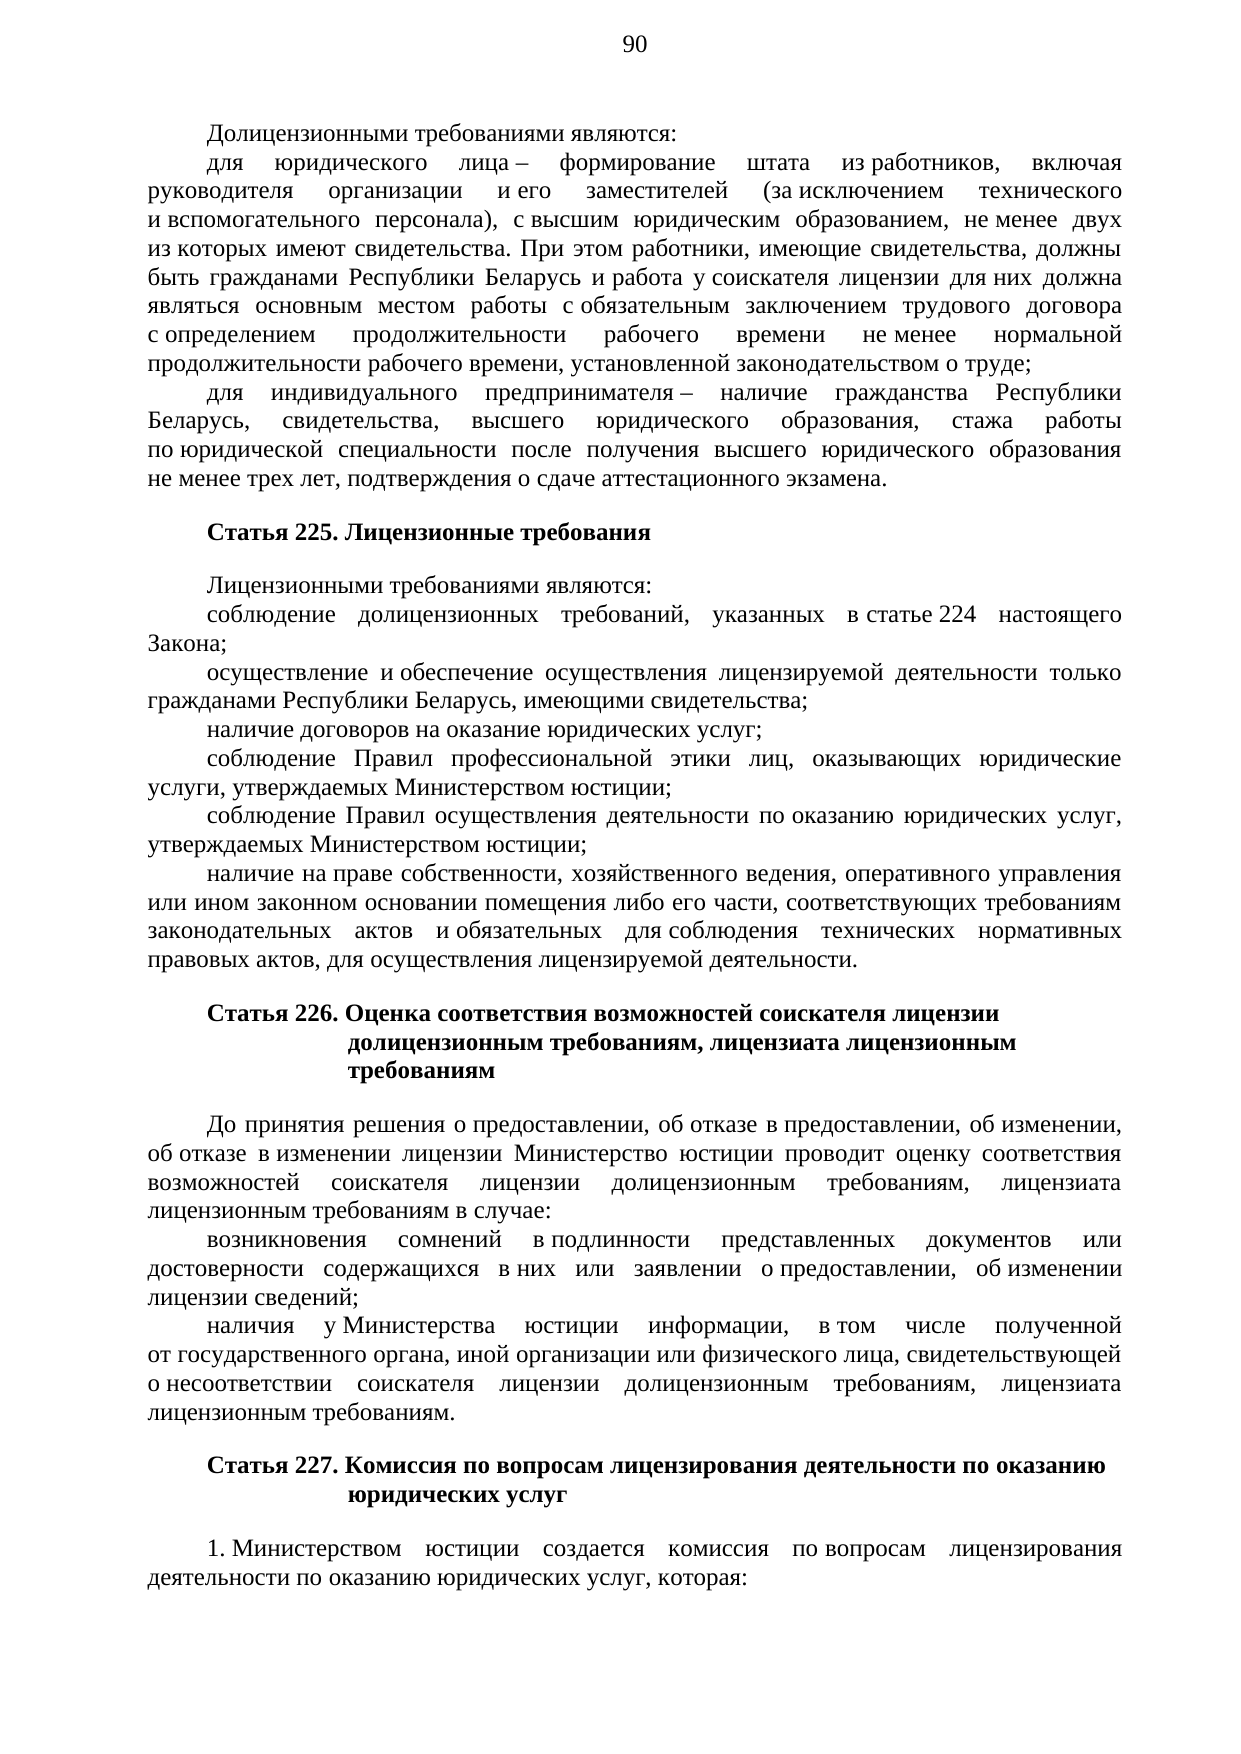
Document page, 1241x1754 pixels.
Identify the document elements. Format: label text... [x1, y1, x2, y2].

text наличия у Министерства юстиции информации, в том числе полученной от государственного органа, иной организации или физического лица, свидетельствующей о несоответствии соискателя лицензии долицензионным требованиям, лицензиата лицензионным требованиям. [147, 1311, 1122, 1426]
text Статья 225. Лицензионные требования [207, 517, 1122, 546]
text Лицензионными требованиями являются: [147, 571, 1122, 599]
text наличие договоров на оказание юридических услуг; [147, 714, 1122, 743]
text для юридического лица – формирование штата из работников, включая руководителя организации и его заместителей (за исключением технического и вспомогательного персонала), с высшим юридическим образованием, не менее двух из которых имеют свидетельства. При этом работники, имеющие свидетельства, должны быть гражданами Республики Беларусь и работа у соискателя лицензии для них должна являться основным местом работы с обязательным заключением трудового договора с определением продолжительности рабочего времени не менее нормальной продолжительности рабочего времени, установленной законодательством о труде; [147, 147, 1122, 377]
text Статья 227. Комиссия по вопросам лицензирования деятельности по оказанию юридических услуг [207, 1451, 1122, 1508]
text осуществление и обеспечение осуществления лицензируемой деятельности только гражданами Республики Беларусь, имеющими свидетельства; [147, 657, 1122, 714]
text До принятия решения о предоставлении, об отказе в предоставлении, об изменении, об отказе в изменении лицензии Министерство юстиции проводит оценку соответствия возможностей соискателя лицензии долицензионным требованиям, лицензиата лицензионным требованиям в случае: [147, 1109, 1122, 1224]
text соблюдение долицензионных требований, указанных в статье 224 настоящего Закона; [147, 599, 1122, 657]
text Долицензионными требованиями являются: [147, 118, 1122, 147]
text наличие на праве собственности, хозяйственного ведения, оперативного управления или ином законном основании помещения либо его части, соответствующих требованиям законодательных актов и обязательных для соблюдения технических нормативных правовых актов, для осуществления лицензируемой деятельности. [147, 858, 1122, 973]
text возникновения сомнений в подлинности представленных документов или достоверности содержащихся в них или заявлении о предоставлении, об изменении лицензии сведений; [147, 1224, 1122, 1311]
text Статья 226. Оценка соответствия возможностей соискателя лицензии долицензионным требованиям, лицензиата лицензионным требованиям [207, 998, 1122, 1084]
text соблюдение Правил осуществления деятельности по оказанию юридических услуг, утверждаемых Министерством юстиции; [147, 801, 1122, 858]
text соблюдение Правил профессиональной этики лиц, оказывающих юридические услуги, утверждаемых Министерством юстиции; [147, 743, 1122, 801]
text для индивидуального предпринимателя – наличие гражданства Республики Беларусь, свидетельства, высшего юридического образования, стажа работы по юридической специальности после получения высшего юридического образования не менее трех лет, подтверждения о сдаче аттестационного экзамена. [147, 377, 1122, 492]
text 1. Министерством юстиции создается комиссия по вопросам лицензирования деятельности по оказанию юридических услуг, которая: [147, 1533, 1122, 1591]
